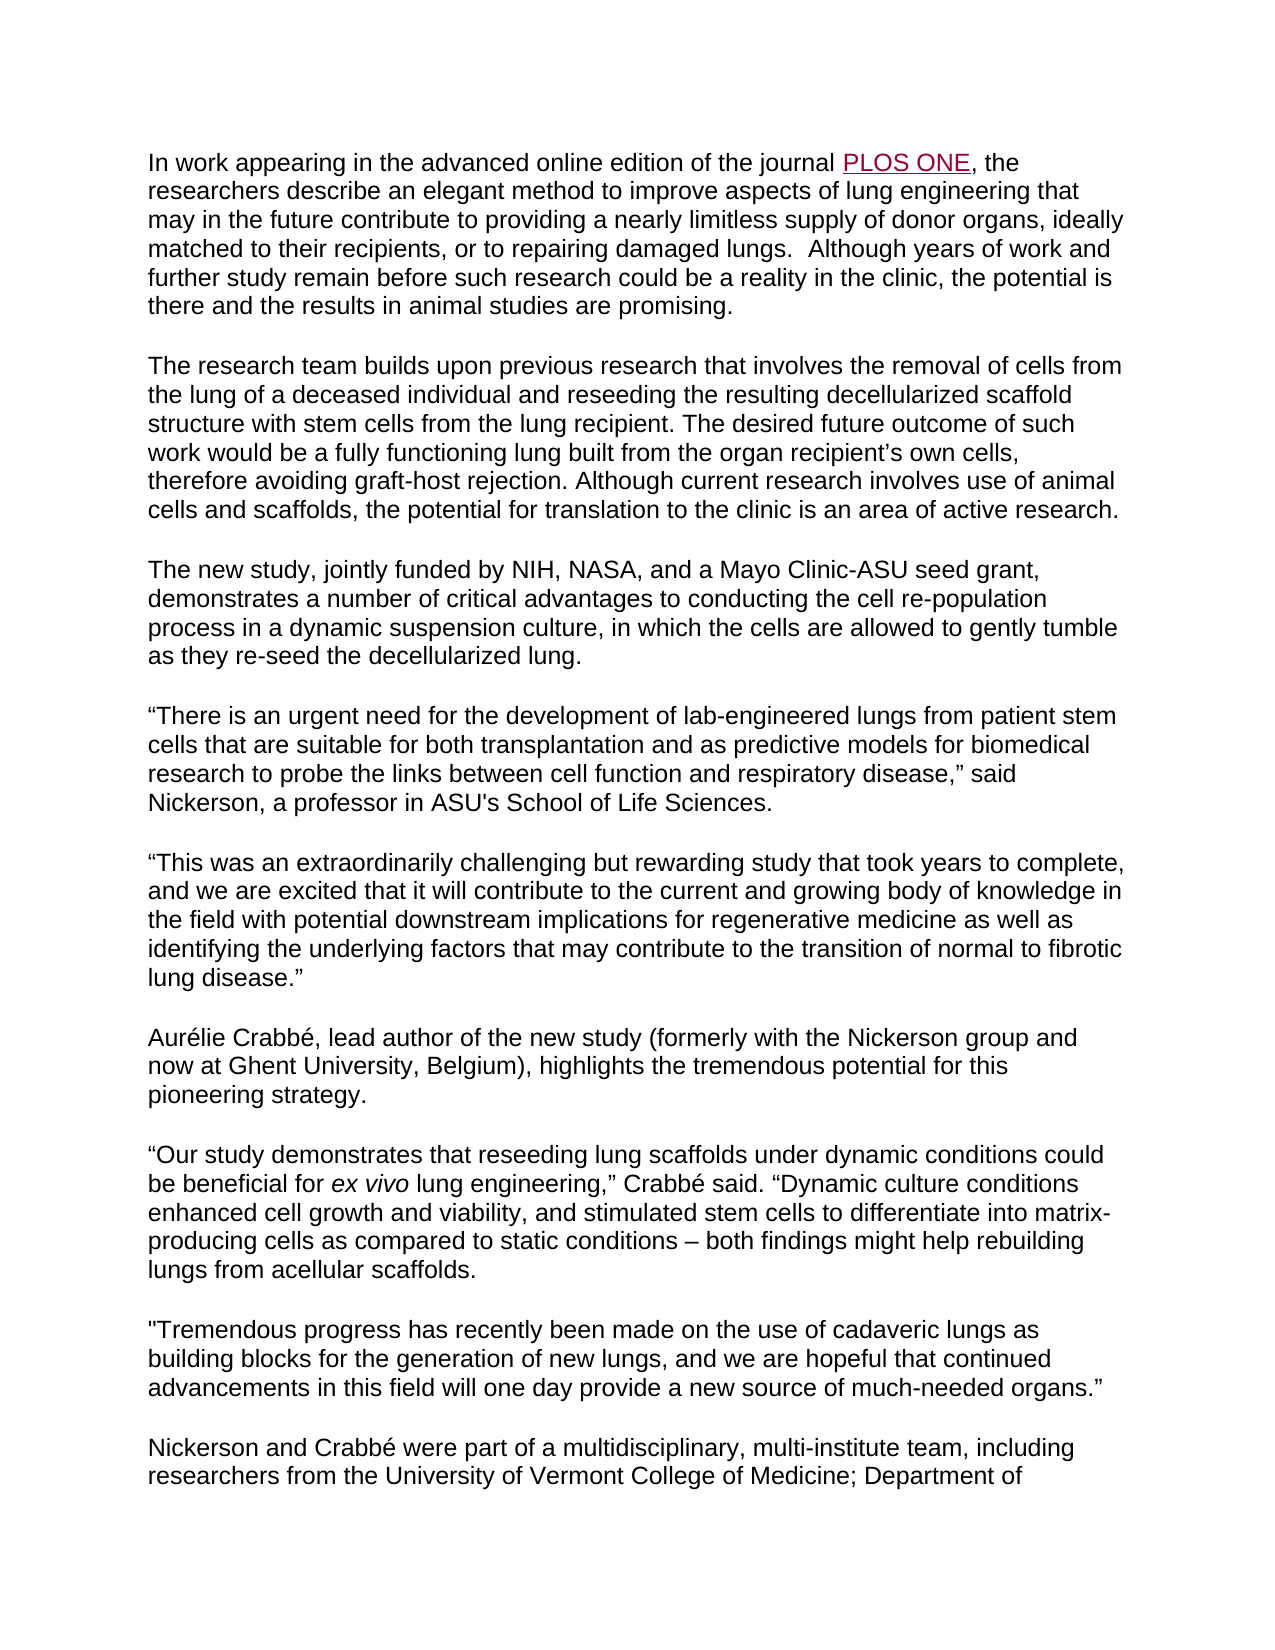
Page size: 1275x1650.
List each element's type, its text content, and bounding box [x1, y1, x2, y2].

text “There is an urgent need for the development of lab-engineered lungs from patient stem cells that are suitable for both transplantation and as predictive models for biomedical research to probe the links between cell function and respiratory disease,” said Nickerson, a professor in ASU's School of Life Sciences. [148, 701, 1127, 816]
text In work appearing in the advanced online edition of the journal PLOS ONE, the researchers describe an elegant method to improve aspects of lung engineering that may in the future contribute to providing a nearly limitless supply of donor organs, ideally matched to their recipients, or to repairing damaged lungs. Although years of work and further study remain before such research could be a reality in the clinic, the potential is there and the results in animal studies are promising. [148, 148, 1127, 320]
text “This was an extraordinarily challenging but rewarding study that took years to complete, and we are excited that it will contribute to the current and growing body of knowledge in the field with potential downstream implications for regenerative medicine as well as identifying the underlying factors that may contribute to the transition of normal to fibrotic lung disease.” [148, 848, 1127, 991]
text The research team builds upon previous research that involves the removal of cells from the lung of a deceased individual and reseeding the resulting decellularized scaffold structure with stem cells from the lung recipient. The desired future outcome of such work would be a fully functioning lung built from the organ recipient’s own cells, therefore avoiding graft-host rejection. Although current research involves use of animal cells and scaffolds, the potential for translation to the clinic is an area of active research. [148, 351, 1127, 524]
text “Our study demonstrates that reseeding lung scaffolds under dynamic conditions could be beneficial for ex vivo lung engineering,” Crabbé said. “Dynamic culture conditions enhanced cell growth and viability, and stimulated stem cells to differentiate into matrix-producing cells as compared to static conditions – both findings might help rebuilding lungs from acellular scaffolds. [148, 1140, 1127, 1284]
text Aurélie Crabbé, lead author of the new study (formerly with the Nickerson group and now at Ghent University, Belgium), highlights the tremendous potential for this pioneering strategy. [148, 1023, 1127, 1109]
text "Tremendous progress has recently been made on the use of cadaveric lungs as building blocks for the generation of new lungs, and we are hopeful that continued advancements in this field will one day provide a new source of much-needed organs.” [148, 1315, 1127, 1401]
text The new study, jointly funded by NIH, NASA, and a Mayo Clinic-ASU seed grant, demonstrates a number of critical advantages to conducting the cell re-population process in a dynamic suspension culture, in which the cells are allowed to gently tumble as they re-seed the decellularized lung. [148, 555, 1127, 670]
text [148, 1433, 1127, 1490]
